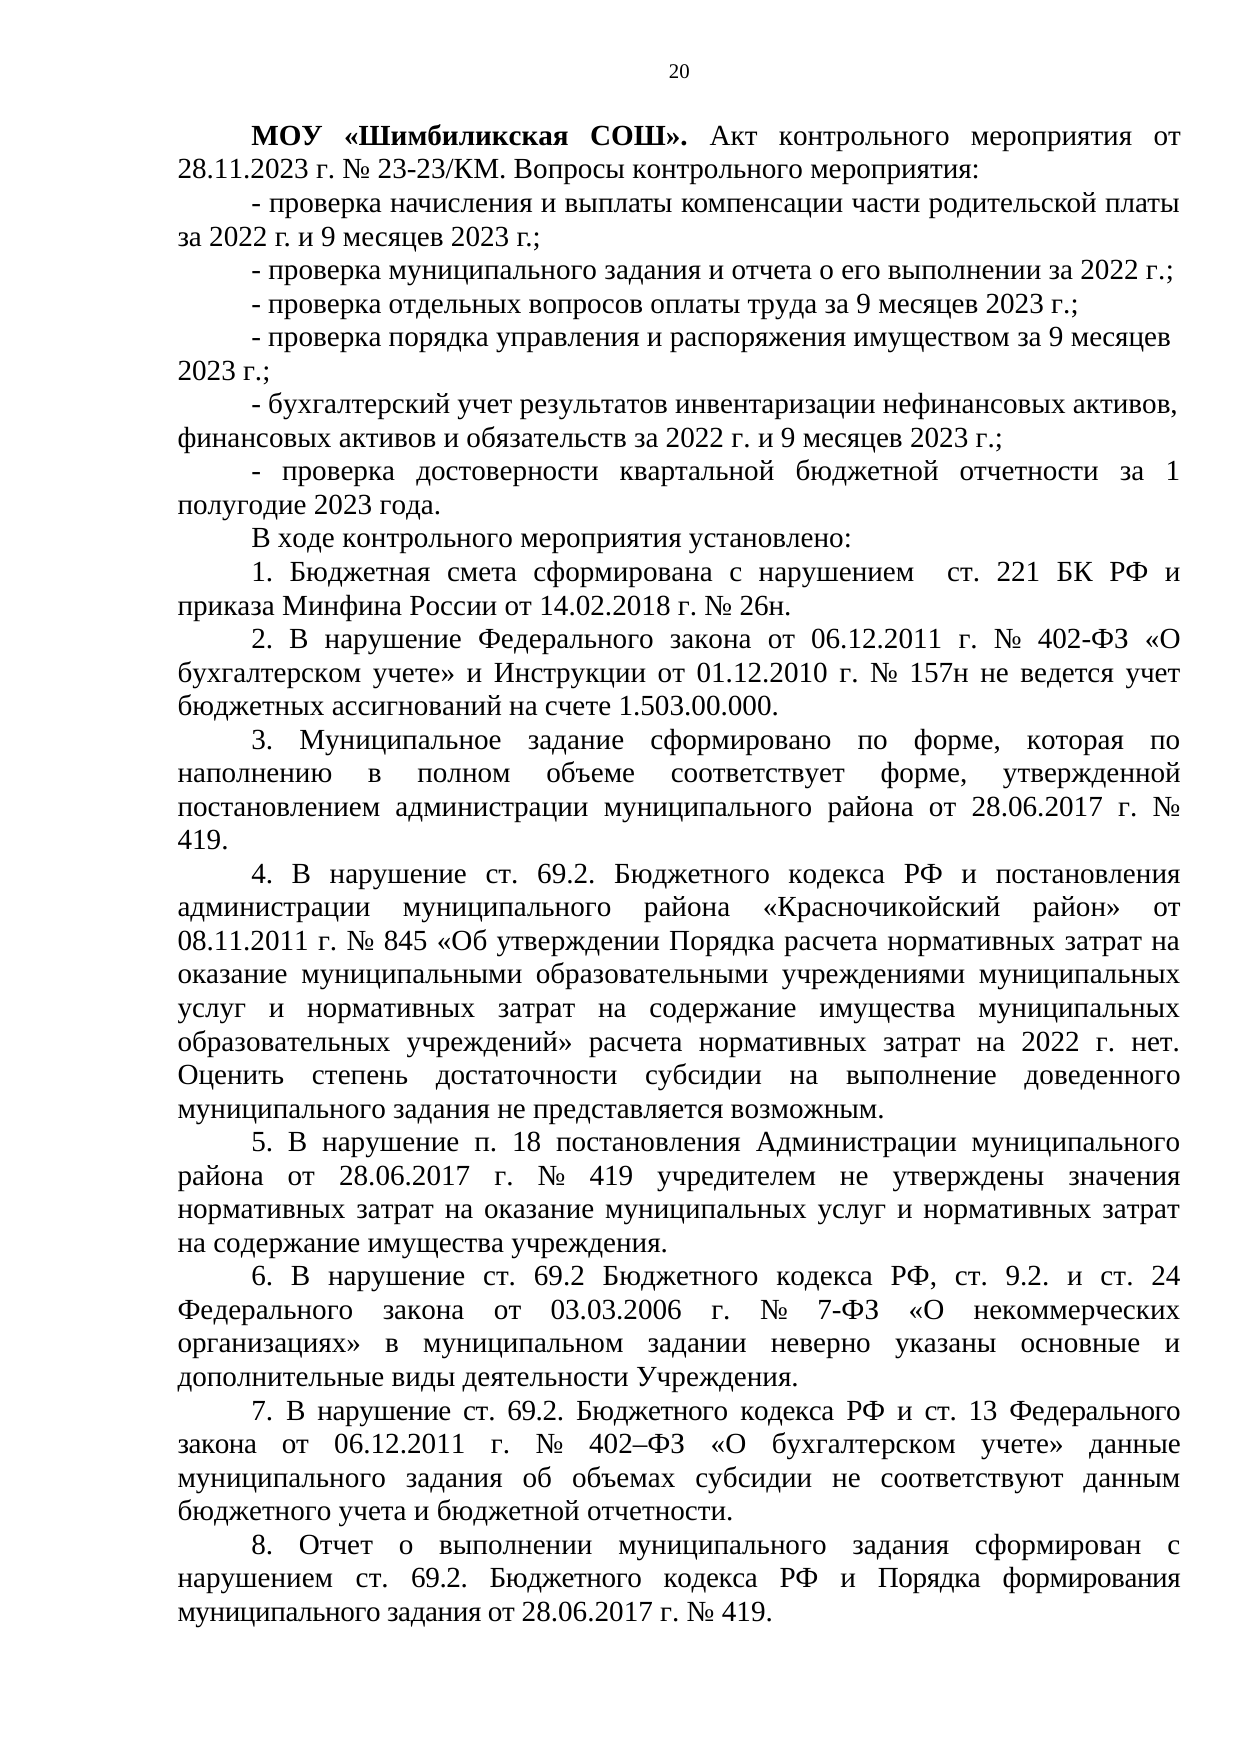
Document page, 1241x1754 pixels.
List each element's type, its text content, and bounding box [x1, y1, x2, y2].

text 3. Муниципальное задание сформировано по форме, которая по наполнению в полном объеме соответствует форме, утвержденной постановлением администрации муниципального района от 28.06.2017 г. № 419. [177, 722, 1181, 856]
text 6. В нарушение ст. 69.2 Бюджетного кодекса РФ, ст. 9.2. и ст. 24 Федерального закона от 03.03.2006 г. № 7-ФЗ «О некоммерческих организациях» в муниципальном задании неверно указаны основные и дополнительные виды деятельности Учреждения. [177, 1258, 1181, 1393]
text - бухгалтерский учет результатов инвентаризации нефинансовых активов, финансовых активов и обязательств за 2022 г. и 9 месяцев 2023 г.; [177, 386, 1181, 453]
text 7. В нарушение ст. 69.2. Бюджетного кодекса РФ и ст. 13 Федерального закона от 06.12.2011 г. № 402–ФЗ «О бухгалтерском учете» данные муниципального задания об объемах субсидии не соответствуют данным бюджетного учета и бюджетной отчетности. [177, 1393, 1181, 1527]
text 1. Бюджетная смета сформирована с нарушением ст. 221 БК РФ и приказа Минфина России от 14.02.2018 г. № 26н. [177, 554, 1181, 621]
text - проверка достоверности квартальной бюджетной отчетности за 1 полугодие 2023 года. [177, 453, 1181, 521]
text - проверка начисления и выплаты компенсации части родительской платы за 2022 г. и 9 месяцев 2023 г.; [177, 185, 1181, 252]
text 4. В нарушение ст. 69.2. Бюджетного кодекса РФ и постановления администрации муниципального района «Красночикойский район» от 08.11.2011 г. № 845 «Об утверждении Порядка расчета нормативных затрат на оказание муниципальными образовательными учреждениями муниципальных услуг и нормативных затрат на содержание имущества муниципальных образовательных учреждений» расчета нормативных затрат на 2022 г. нет. Оценить степень достаточности субсидии на выполнение доведенного муниципального задания не представляется возможным. [177, 856, 1181, 1124]
text 5. В нарушение п. 18 постановления Администрации муниципального района от 28.06.2017 г. № 419 учредителем не утверждены значения нормативных затрат на оказание муниципальных услуг и нормативных затрат на содержание имущества учреждения. [177, 1124, 1181, 1258]
text - проверка муниципального задания и отчета о его выполнении за 2022 г.; [177, 252, 1181, 286]
text 8. Отчет о выполнении муниципального задания сформирован с нарушением ст. 69.2. Бюджетного кодекса РФ и Порядка формирования муниципального задания от 28.06.2017 г. № 419. [177, 1527, 1181, 1627]
text МОУ «Шимбиликская СОШ». Акт контрольного мероприятия от 28.11.2023 г. № 23-23/КМ. Вопросы контрольного мероприятия: [177, 118, 1181, 185]
text - проверка порядка управления и распоряжения имуществом за 9 месяцев 2023 г.; [177, 319, 1181, 386]
text 2. В нарушение Федерального закона от 06.12.2011 г. № 402-ФЗ «О бухгалтерском учете» и Инструкции от 01.12.2010 г. № 157н не ведется учет бюджетных ассигнований на счете 1.503.00.000. [177, 621, 1181, 722]
text - проверка отдельных вопросов оплаты труда за 9 месяцев 2023 г.; [177, 286, 1181, 319]
text В ходе контрольного мероприятия установлено: [177, 521, 1181, 554]
